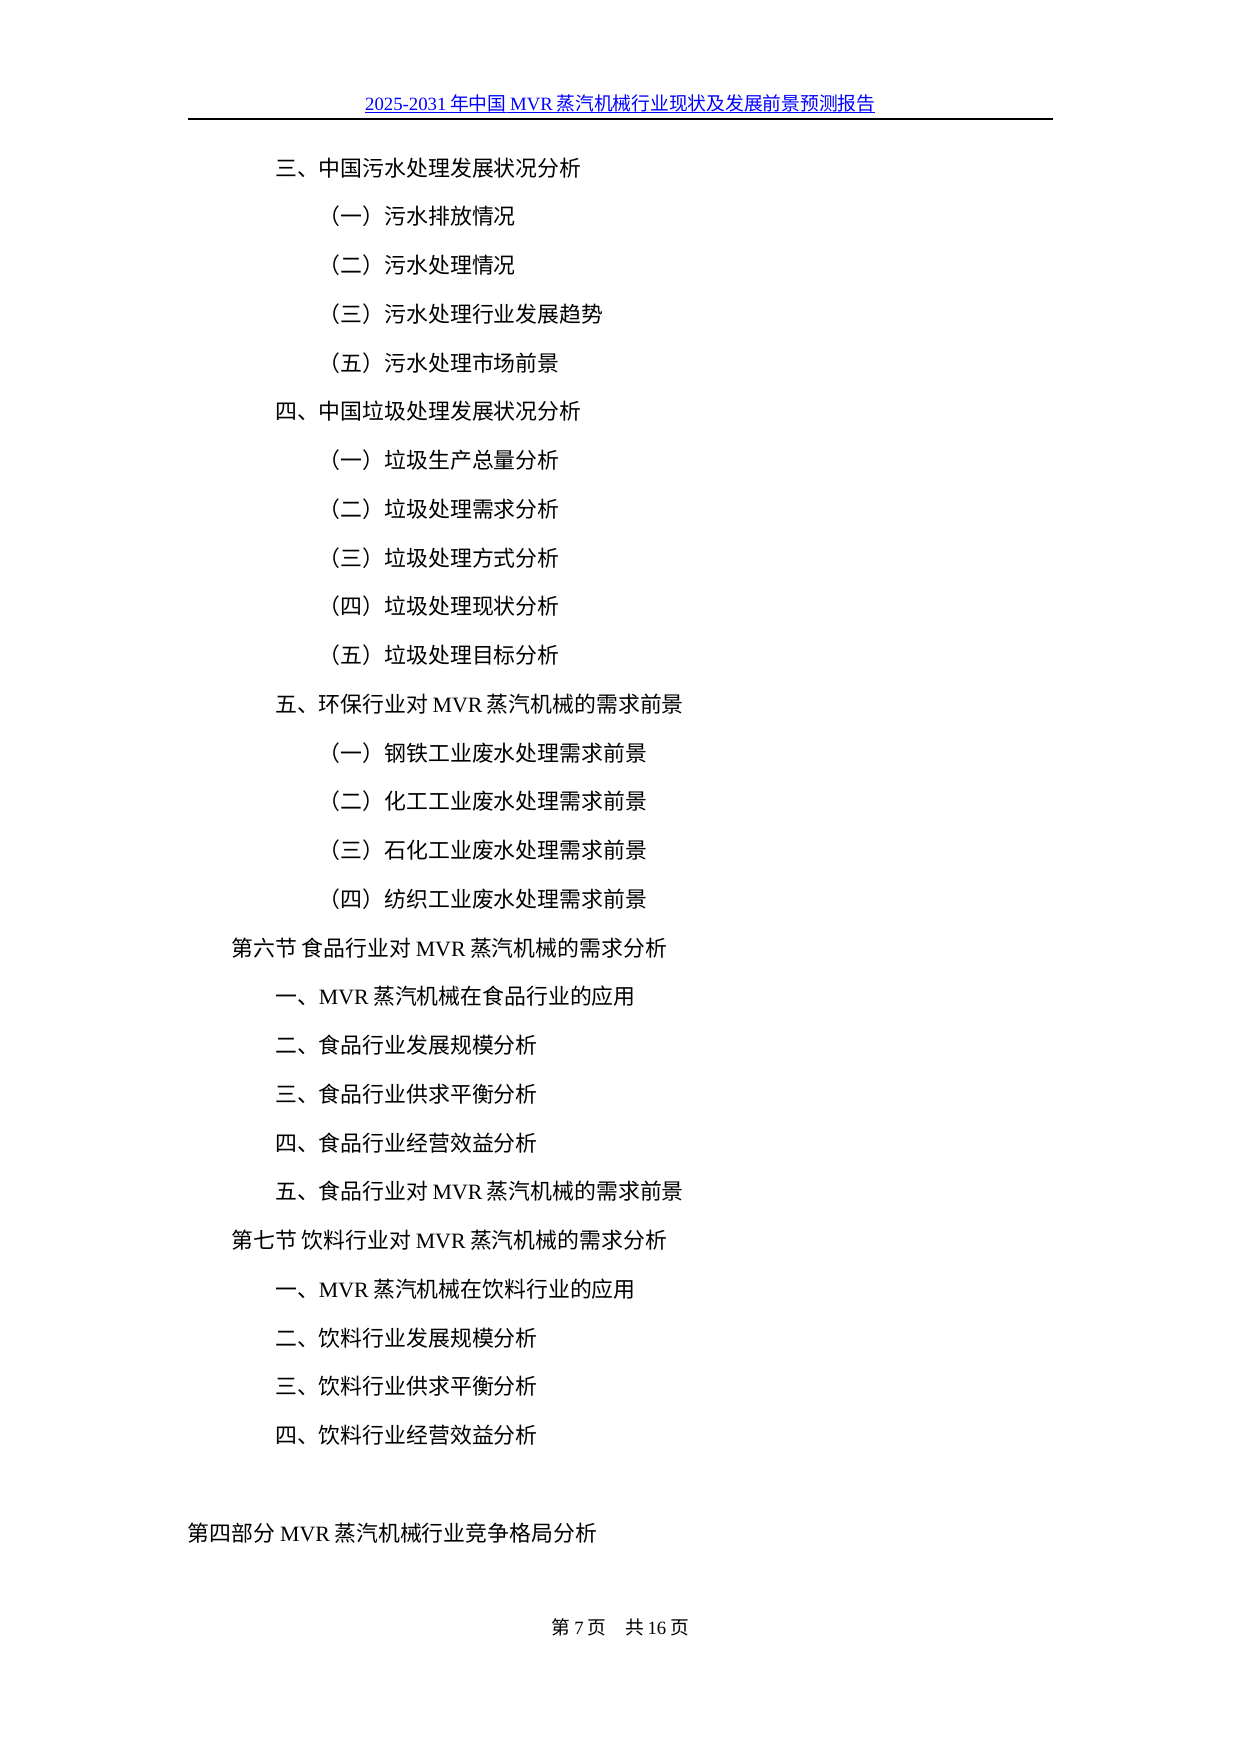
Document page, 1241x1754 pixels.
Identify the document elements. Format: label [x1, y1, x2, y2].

text [187, 150, 1053, 1548]
